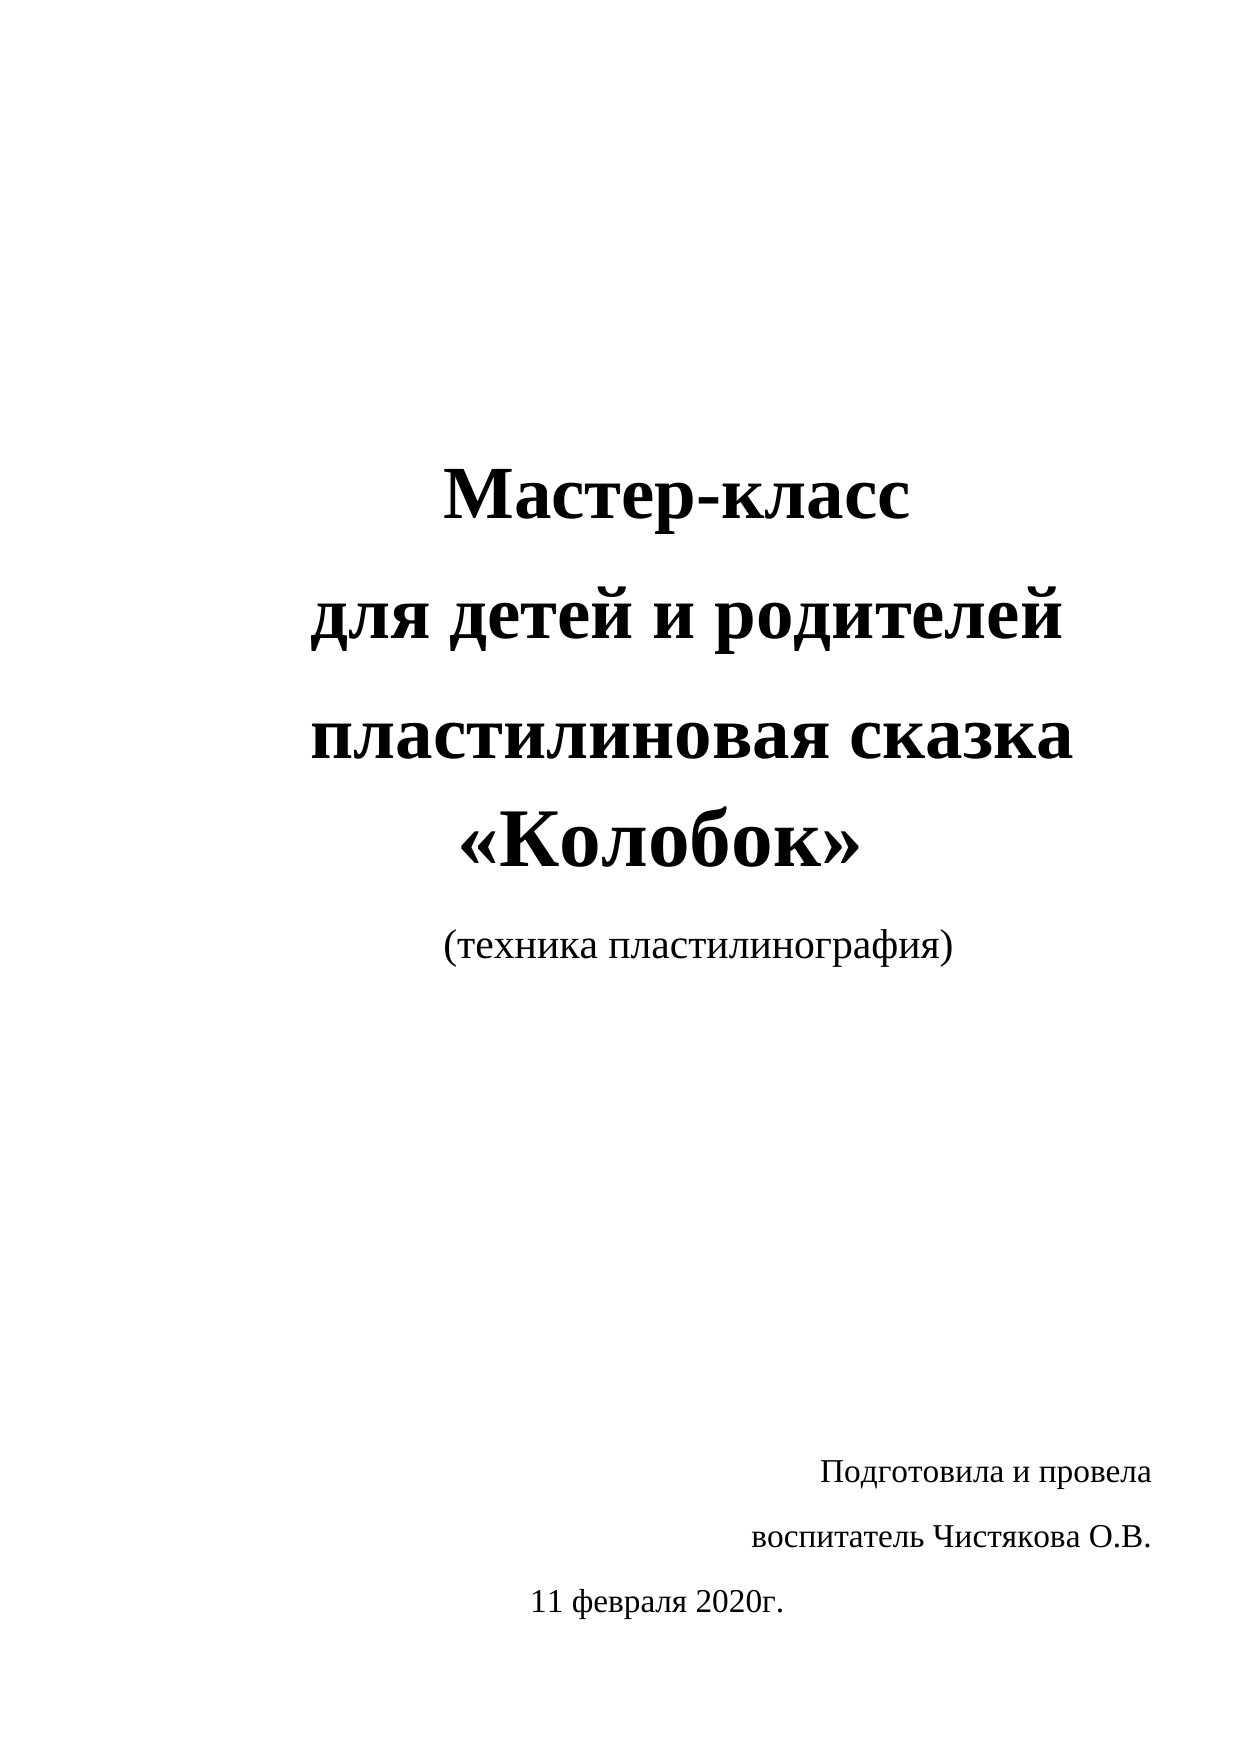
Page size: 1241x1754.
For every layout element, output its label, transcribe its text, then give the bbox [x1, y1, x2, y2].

text 11 февраля 2020г. [162, 1581, 1152, 1620]
text воспитатель Чистякова О.В. [162, 1516, 1152, 1555]
text пластилиновая сказка «Колобок» [162, 688, 1152, 885]
text (техника пластилинография) [162, 920, 1152, 968]
text для детей и родителей [162, 568, 1152, 654]
text Мастер-класс [162, 448, 1152, 534]
text Подготовила и провела [162, 1452, 1152, 1490]
